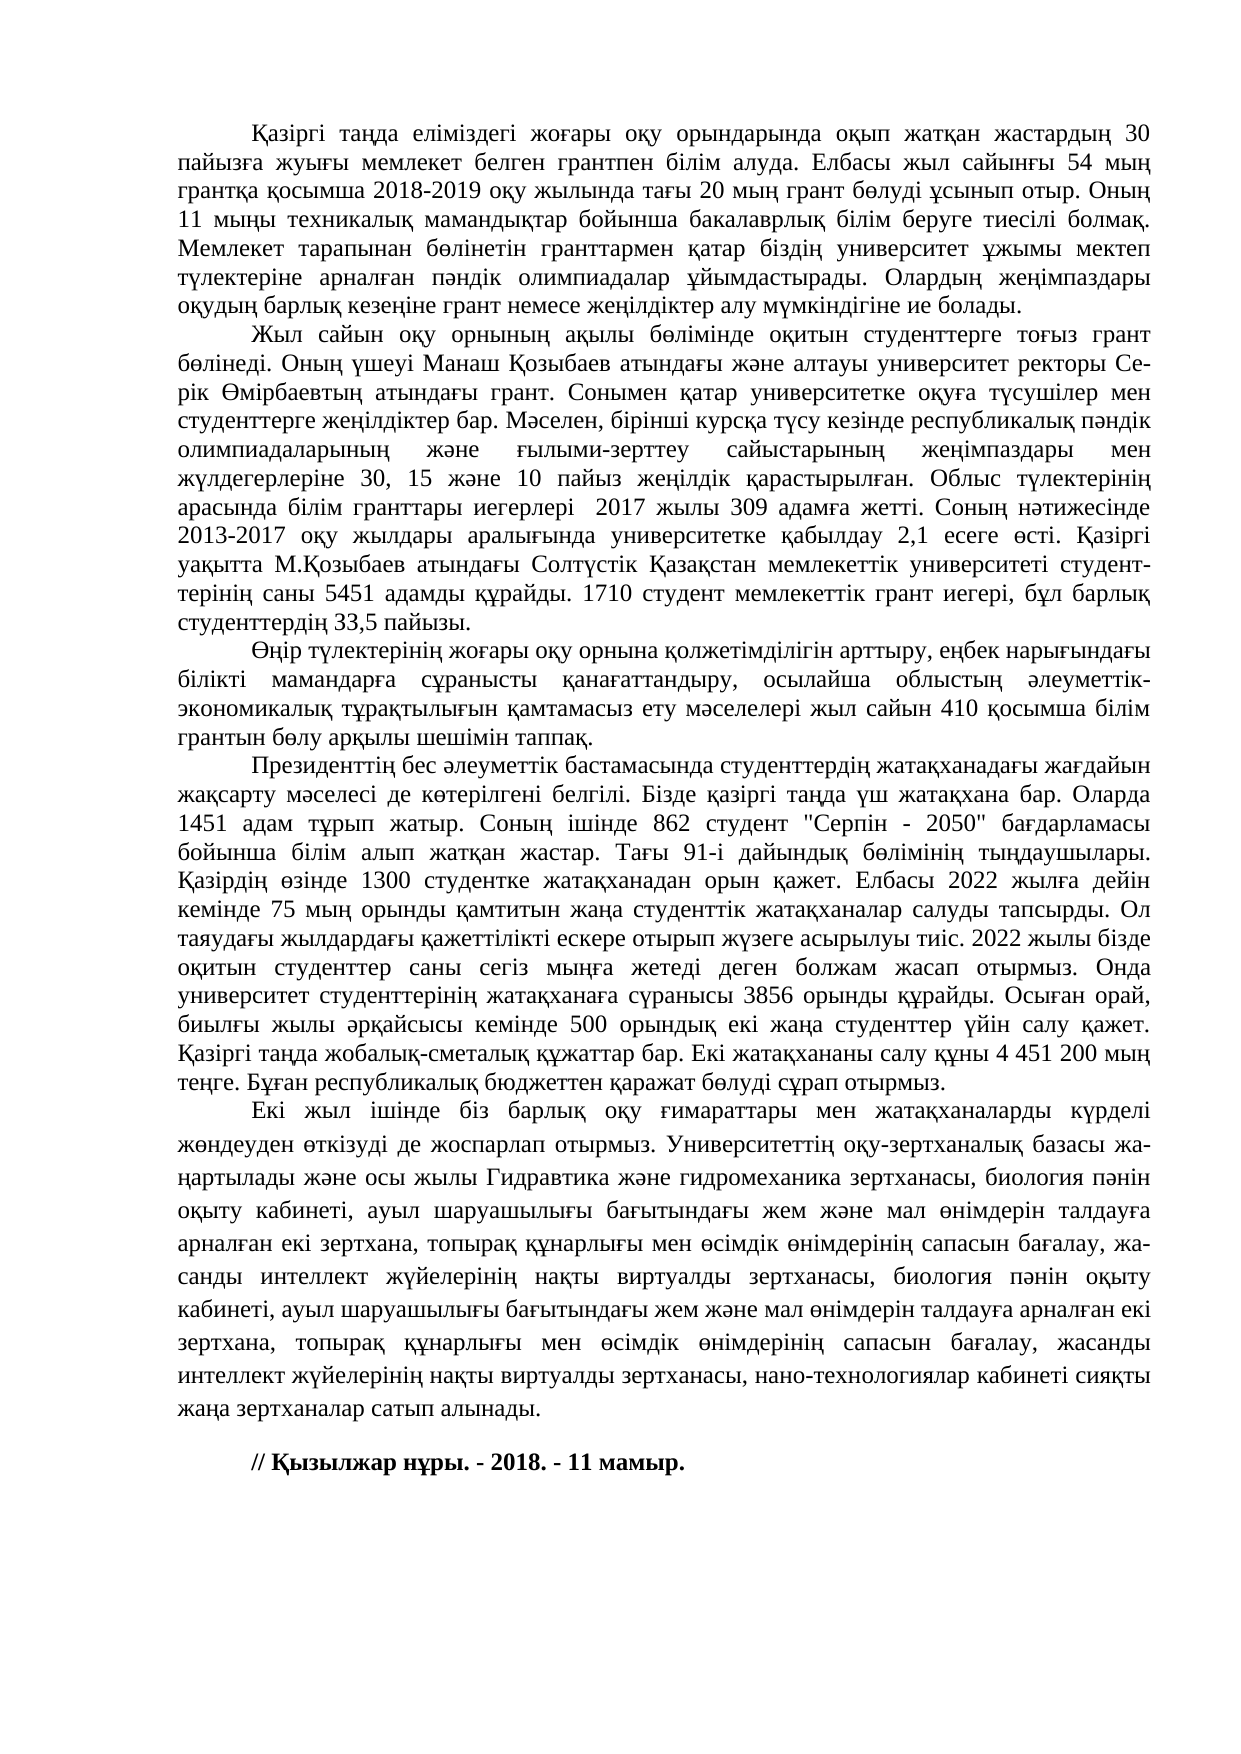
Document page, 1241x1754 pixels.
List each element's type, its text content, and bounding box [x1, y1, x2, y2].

text Өңір түлектерінің жоғары оқу орнына қолжетімділігін арттыру, еңбек нарығындағы білікті мамандарға сұранысты қанағаттандыру, осылайша облыстың әлеуметтік-экономикалық тұрақтылығын қамтамасыз ету мәселелері жыл сайын 410 қосымша білім грантын бөлу арқылы шешімін таппақ. [177, 636, 1152, 751]
text // Қызылжар нұры. - 2018. - 11 мамыр. [177, 1447, 1152, 1475]
text Екі жыл ішінде біз барлық оқу ғимараттары мен жатақханаларды күрделі жөндеуден өткізуді де жоспарлап отырмыз. Университеттің оқу-зертханалық базасы жа-ңартылады және осы жылы Гидравтика және гидромеханика зертханасы, биология пәнін оқыту кабинеті, ауыл шаруашылығы бағытындағы жем және мал өнімдерін талдауға арналған екі зертхана, топырақ құнарлығы мен өсімдік өнімдерінің сапасын бағалау, жа-санды интеллект жүйелерінің нақты виртуалды зертханасы, биология пәнін оқыту кабинеті, ауыл шаруашылығы бағытындағы жем және мал өнімдерін талдауға арналған екі зертхана, топырақ құнарлығы мен өсімдік өнімдерінің сапасын бағалау, жасанды интеллект жүйелерінің нақты виртуалды зертханасы, нано-технологиялар кабинеті сияқты жаңа зертханалар сатып алынады. [177, 1096, 1152, 1422]
text Қазіргі таңда еліміздегі жоғары оқу орындарында оқып жатқан жастардың 30 пайызға жуығы мемлекет белген грантпен білім алуда. Елбасы жыл сайынғы 54 мың грантқа қосымша 2018-2019 оқу жылында тағы 20 мың грант бөлуді ұсынып отыр. Оның 11 мыңы техникалық мамандықтар бойынша бакалаврлық білім беруге тиесілі болмақ. Мемлекет тарапынан бөлінетін гранттармен қатар біздің университет ұжымы мектеп түлектеріне арналған пәндік олимпиадалар ұйымдастырады. Олардың жеңімпаздары оқудың барлық кезеңіне грант немесе жеңілдіктер алу мүмкіндігіне ие болады. [177, 118, 1152, 319]
text Жыл сайын оқу орнының ақылы бөлімінде оқитын студенттерге тоғыз грант бөлінеді. Оның үшеуі Манаш Қозыбаев атындағы және алтауы университет ректоры Се-рік Өмірбаевтың атындағы грант. Сонымен қатар университетке оқуға түсушілер мен студенттерге жеңілдіктер бар. Мәселен, бірінші курсқа түсу кезінде республикалық пәндік олимпиадаларының және ғылыми-зерттеу сайыстарының жеңімпаздары мен жүлдегерлеріне 30, 15 және 10 пайыз жеңілдік қарастырылған. Облыс түлектерінің арасында білім гранттары иегерлері 2017 жылы 309 адамға жетті. Соның нәтижесінде 2013-2017 оқу жылдары аралығында университетке қабылдау 2,1 есеге өсті. Қазіргі уақытта М.Қозыбаев атындағы Солтүстік Қазақстан мемлекеттік университеті студент-терінің саны 5451 адамды құрайды. 1710 студент мемлекеттік грант иегері, бұл барлық студенттердің ЗЗ,5 пайызы. [177, 319, 1152, 636]
text Президенттің бес әлеуметтік бастамасында студенттердің жатақханадағы жағдайын жақсарту мәселесі де көтерілгені белгілі. Бізде қазіргі таңда үш жатақхана бар. Оларда 1451 адам тұрып жатыр. Соның ішінде 862 студент "Серпін - 2050" бағдарламасы бойынша білім алып жатқан жастар. Тағы 91-і дайындық бөлімінің тыңдаушылары. Қазірдің өзінде 1300 студентке жатақханадан орын қажет. Елбасы 2022 жылға дейін кемінде 75 мың орынды қамтитын жаңа студенттік жатақханалар салуды тапсырды. Ол таяудағы жылдардағы қажеттілікті ескере отырып жүзеге асырылуы тиіс. 2022 жылы бізде оқитын студенттер саны сегіз мыңға жетеді деген болжам жасап отырмыз. Онда университет студенттерінің жатақханаға сүранысы 3856 орынды құрайды. Осыған орай, биылғы жылы әрқайсысы кемінде 500 орындық екі жаңа студенттер үйін салу қажет. Қазіргі таңда жобалық-сметалық құжаттар бар. Екі жатақхананы салу құны 4 451 200 мың теңге. Бұған республикалық бюджеттен қаражат бөлуді сұрап отырмыз. [177, 751, 1152, 1096]
